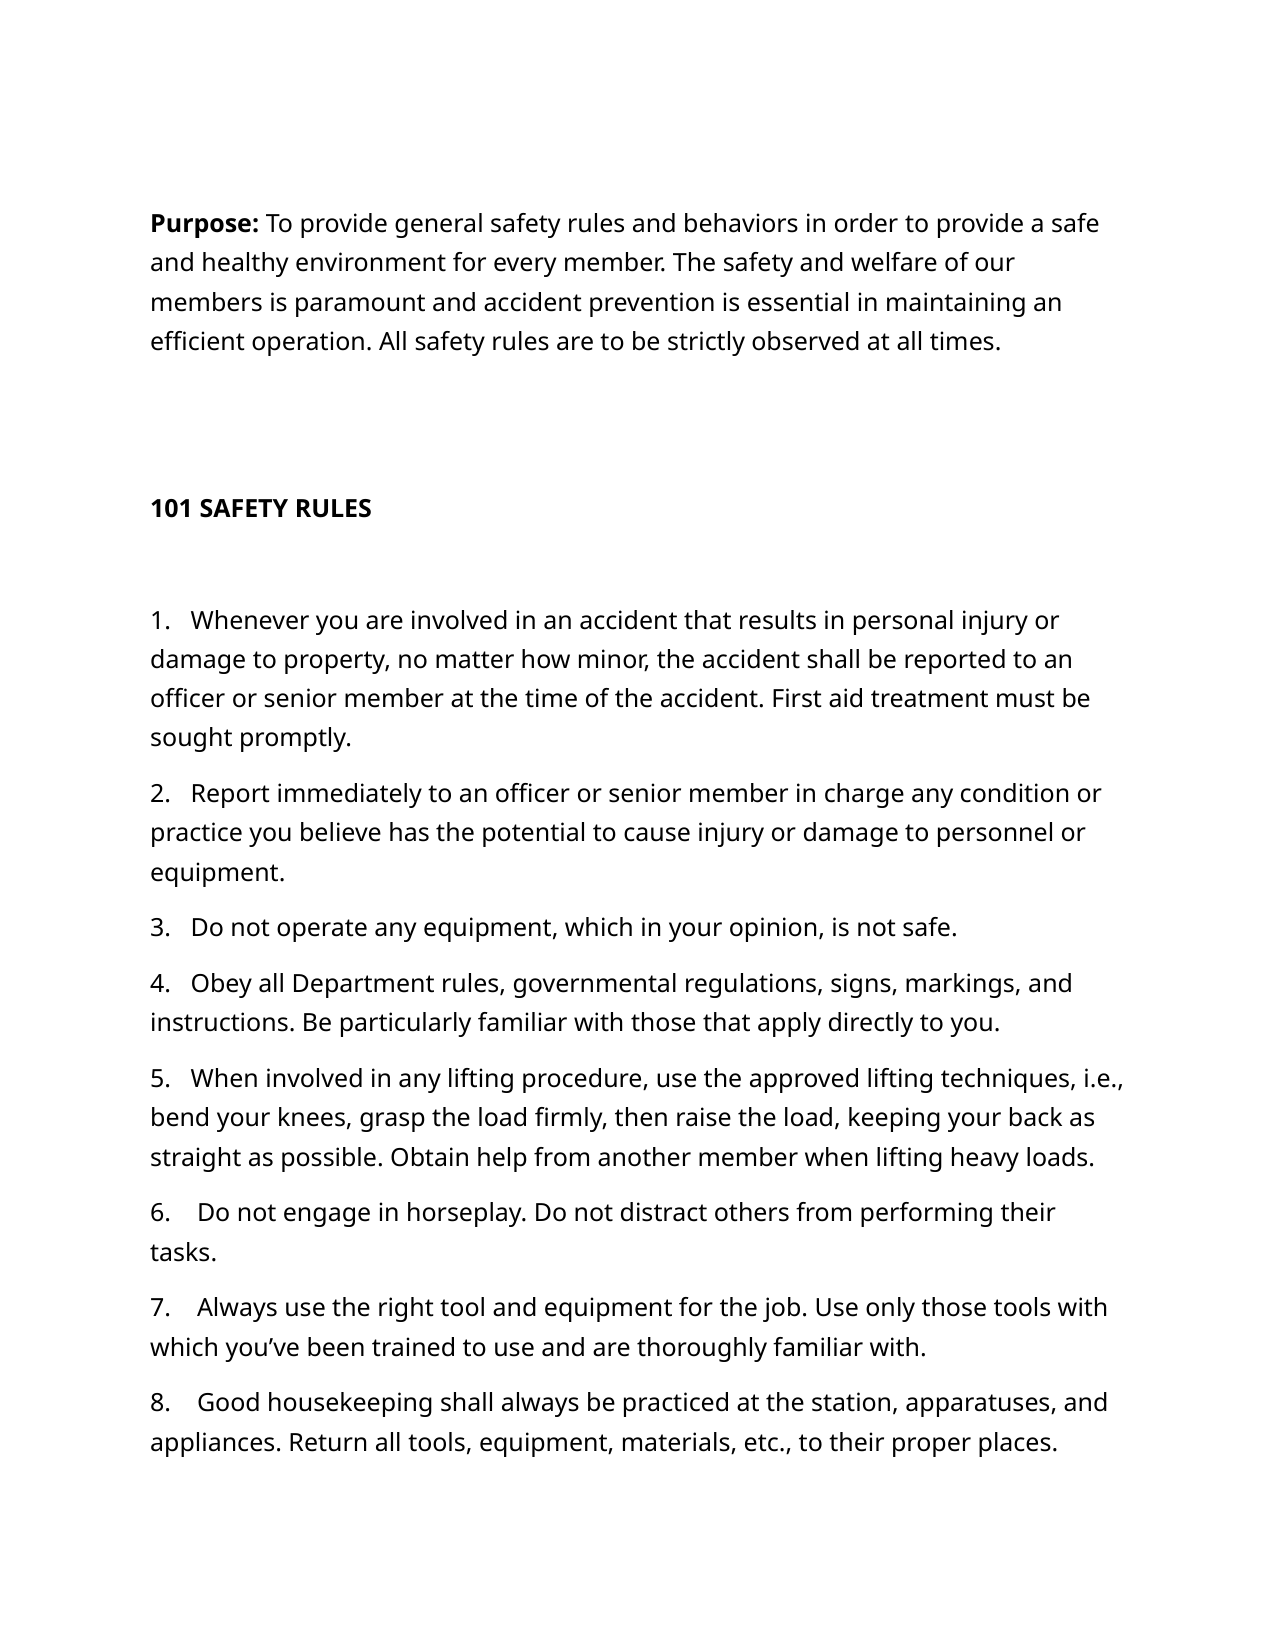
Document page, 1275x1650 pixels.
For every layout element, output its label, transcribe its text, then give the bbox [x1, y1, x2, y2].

text 8. Good housekeeping shall always be practiced at the station, apparatuses, and appliances. Return all tools, equipment, materials, etc., to their proper places. [150, 1385, 1125, 1458]
text 6. Do not engage in horseplay. Do not distract others from performing their tasks. [150, 1195, 1125, 1268]
text 4. Obey all Department rules, governmental regulations, signs, markings, and instructions. Be particularly familiar with those that apply directly to you. [150, 966, 1125, 1039]
text 5. When involved in any lifting procedure, use the approved lifting techniques, i.e., bend your knees, grasp the load firmly, then raise the load, keeping your back as straight as possible. Obtain help from another member when lifting heavy loads. [150, 1061, 1125, 1173]
text 2. Report immediately to an officer or senior member in charge any condition or practice you believe has the potential to cause injury or damage to personnel or equipment. [150, 776, 1125, 888]
text 1. Whenever you are involved in an accident that results in personal injury or damage to property, no matter how minor, the accident shall be reported to an officer or senior member at the time of the accident. First aid treatment must be sought promptly. [150, 602, 1125, 754]
text Purpose: To provide general safety rules and behaviors in order to provide a safe and healthy environment for every member. The safety and welfare of our members is paramount and accident prevention is essential in maintaining an efficient operation. All safety rules are to be strictly observed at all times. [150, 206, 1125, 357]
text 7. Always use the right tool and equipment for the job. Use only those tools with which you’ve been trained to use and are thoroughly familiar with. [150, 1290, 1125, 1363]
text 101 SAFETY RULES [150, 491, 1125, 525]
text 3. Do not operate any equipment, which in your opinion, is not safe. [150, 910, 1125, 944]
